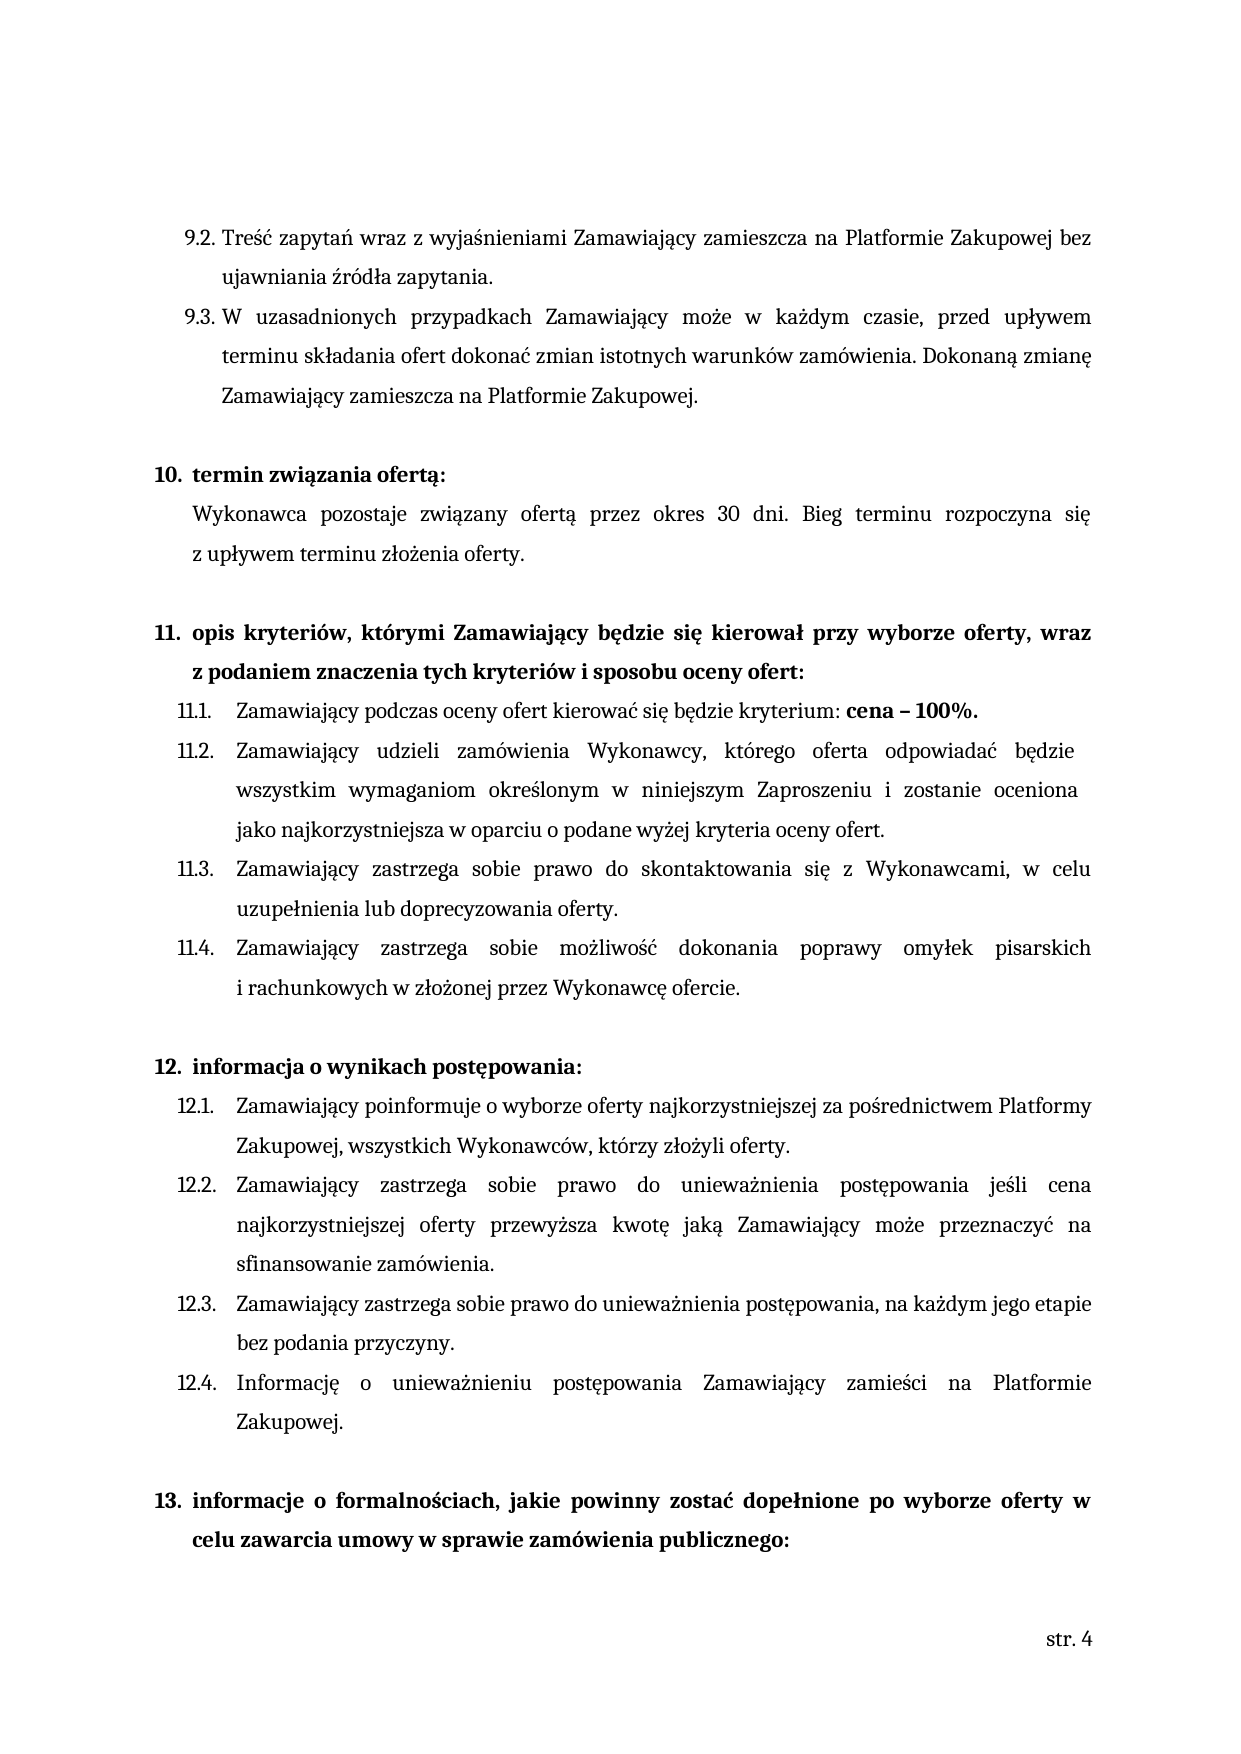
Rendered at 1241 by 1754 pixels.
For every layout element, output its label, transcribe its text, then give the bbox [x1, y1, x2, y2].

list Zamawiający zastrzega sobie prawo do unieważnienia postępowania jeśli cena najkorzystniejszej oferty przewyższa kwotę jaką Zamawiający może przeznaczyć na sfinansowanie zamówienia. [177, 1172, 1092, 1277]
list Zamawiający zastrzega sobie prawo do unieważnienia postępowania, na każdym jego etapie bez podania przyczyny. [177, 1290, 1092, 1356]
list Zamawiający zastrzega sobie prawo do skontaktowania się z Wykonawcami, w celu uzupełnienia lub doprecyzowania oferty. [177, 856, 1092, 922]
list Zamawiający podczas oceny ofert kierować się będzie kryterium: cena – 100%. [177, 698, 1092, 724]
list informacja o wynikach postępowania: [154, 1053, 1092, 1080]
list Zamawiający poinformuje o wyborze oferty najkorzystniejszej za pośrednictwem Platformy Zakupowej, wszystkich Wykonawców, którzy złożyli oferty. [177, 1093, 1092, 1159]
list opis kryteriów, którymi Zamawiający będzie się kierował przy wyborze oferty, wraz z podaniem znaczenia tych kryteriów i sposobu oceny ofert: [154, 619, 1092, 685]
list Treść zapytań wraz z wyjaśnieniami Zamawiający zamieszcza na Platformie Zakupowej bez ujawniania źródła zapytania. [184, 224, 1092, 290]
list W uzasadnionych przypadkach Zamawiający może w każdym czasie, przed upływem terminu składania ofert dokonać zmian istotnych warunków zamówienia. Dokonaną zmianę Zamawiający zamieszcza na Platformie Zakupowej. [184, 303, 1092, 409]
list termin związania ofertą: [154, 461, 1092, 488]
list informacje o formalnościach, jakie powinny zostać dopełnione po wyborze oferty w celu zawarcia umowy w sprawie zamówienia publicznego: [154, 1488, 1092, 1554]
list Informację o unieważnieniu postępowania Zamawiający zamieści na Platformie Zakupowej. [177, 1369, 1092, 1435]
list Zamawiający udzieli zamówienia Wykonawcy, którego oferta odpowiadać będzie wszystkim wymaganiom określonym w niniejszym Zaproszeniu i zostanie oceniona jako najkorzystniejsza w oparciu o podane wyżej kryteria oceny ofert. [177, 738, 1092, 843]
list Zamawiający zastrzega sobie możliwość dokonania poprawy omyłek pisarskich i rachunkowych w złożonej przez Wykonawcę ofercie. [177, 935, 1092, 1001]
text Wykonawca pozostaje związany ofertą przez okres 30 dni. Bieg terminu rozpoczyna się z upływem terminu złożenia oferty. [192, 501, 1092, 567]
